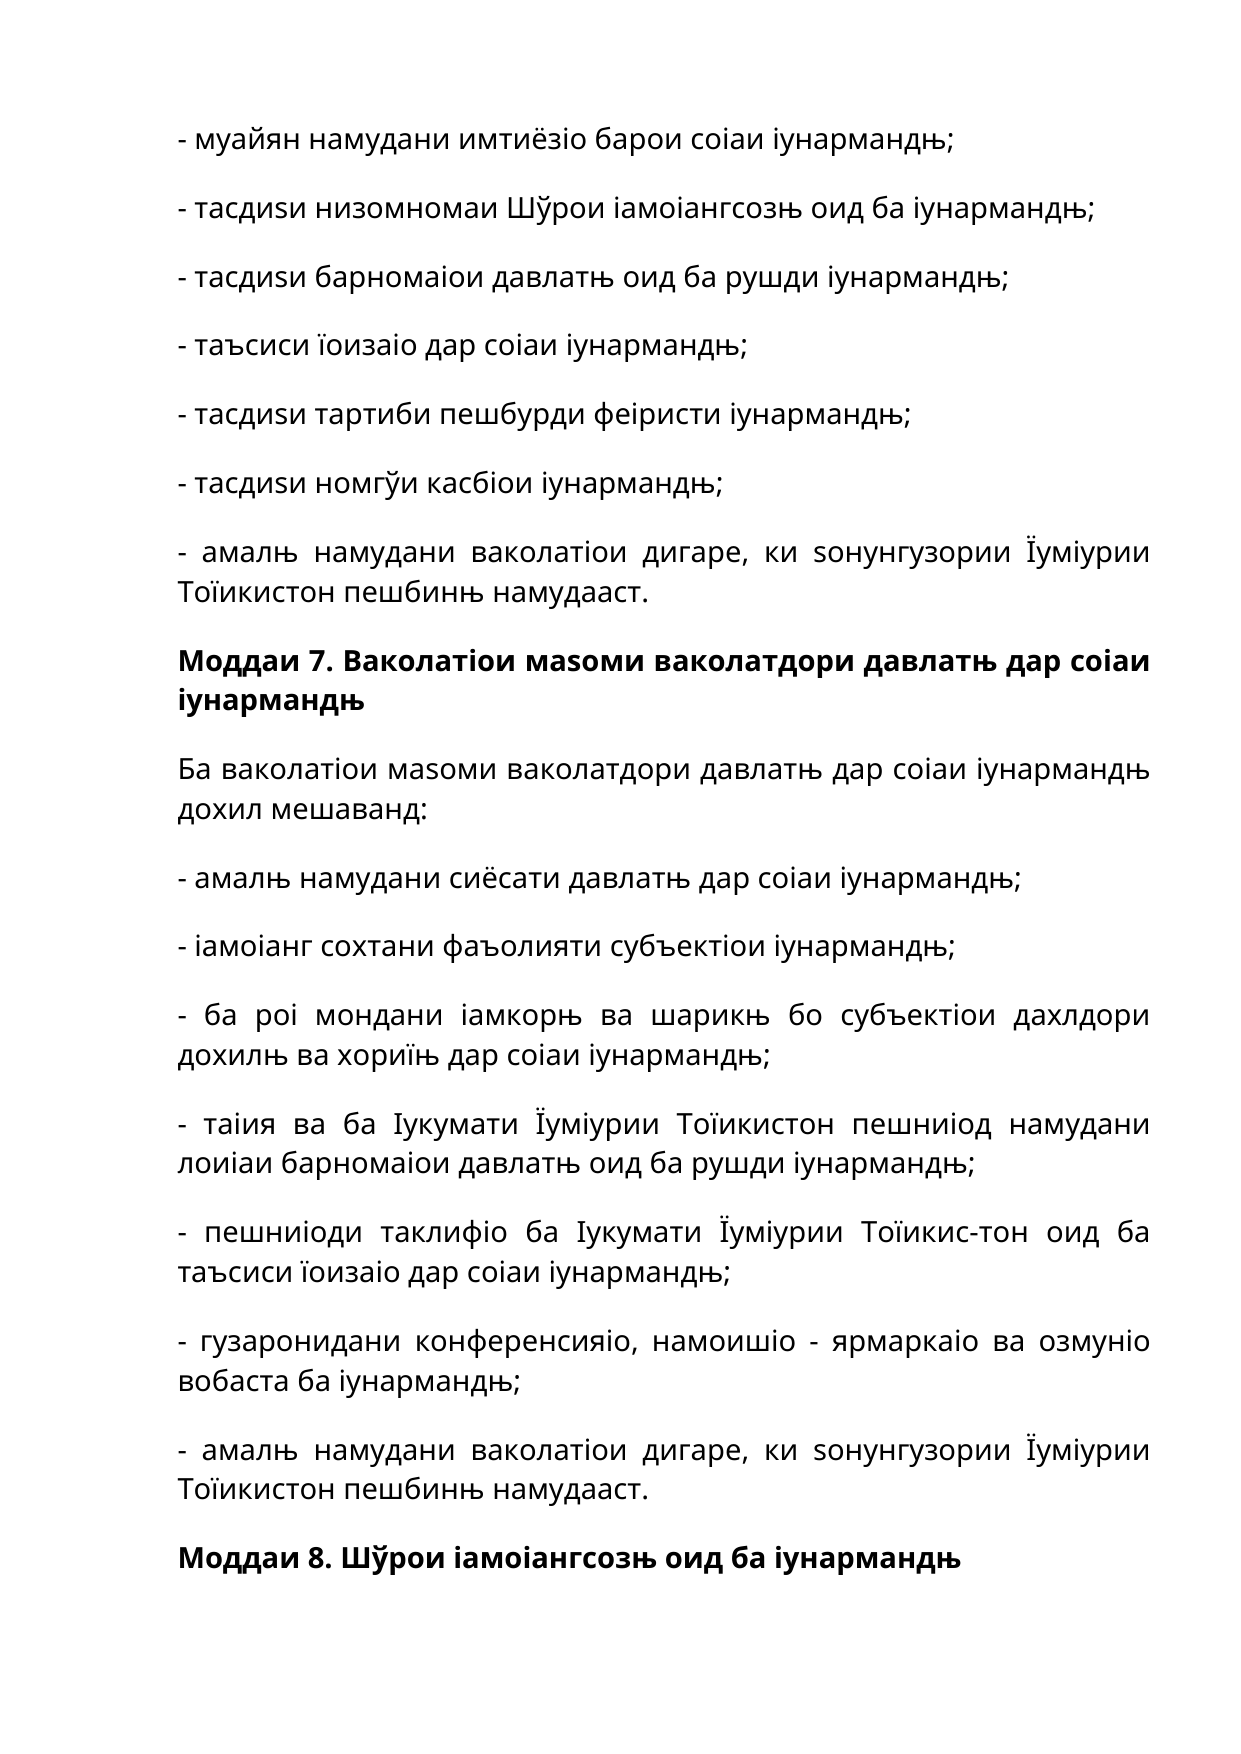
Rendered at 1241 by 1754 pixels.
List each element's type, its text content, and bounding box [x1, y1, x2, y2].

text Ба ваколатіои маѕоми ваколатдори давлатњ дар соіаи іунармандњ дохил мешаванд: [177, 748, 1152, 828]
text - амалњ намудани ваколатіои дигаре, ки ѕонунгузории Їуміурии Тоїикистон пешбинњ намудааст. [177, 531, 1152, 611]
text - таіия ва ба Іукумати Їуміурии Тоїикистон пешниіод намудани лоиіаи барномаіои давлатњ оид ба рушди іунармандњ; [177, 1103, 1152, 1182]
text - тасдиѕи низомномаи Шўрои іамоіангсозњ оид ба іунармандњ; [177, 187, 1152, 227]
text - гузаронидани конференсияіо, намоишіо - ярмаркаіо ва озмуніо вобаста ба іунармандњ; [177, 1320, 1152, 1399]
text - таъсиси їоизаіо дар соіаи іунармандњ; [177, 325, 1152, 364]
text - амалњ намудани сиёсати давлатњ дар соіаи іунармандњ; [177, 857, 1152, 897]
text - тасдиѕи номгўи касбіои іунармандњ; [177, 462, 1152, 502]
text - тасдиѕи барномаіои давлатњ оид ба рушди іунармандњ; [177, 256, 1152, 296]
text - тасдиѕи тартиби пешбурди феіристи іунармандњ; [177, 393, 1152, 433]
text - іамоіанг сохтани фаъолияти субъектіои іунармандњ; [177, 926, 1152, 965]
text - пешниіоди таклифіо ба Іукумати Їуміурии Тоїикис-тон оид ба таъсиси їоизаіо дар соіаи іунармандњ; [177, 1212, 1152, 1291]
text - амалњ намудани ваколатіои дигаре, ки ѕонунгузории Їуміурии Тоїикистон пешбинњ намудааст. [177, 1429, 1152, 1508]
text Моддаи 7. Ваколатіои маѕоми ваколатдори давлатњ дар соіаи іунармандњ [177, 640, 1152, 719]
text - ба роі мондани іамкорњ ва шарикњ бо субъектіои дахлдори дохилњ ва хориїњ дар соіаи іунармандњ; [177, 994, 1152, 1074]
text Моддаи 8. Шўрои іамоіангсозњ оид ба іунармандњ [177, 1537, 1152, 1577]
text - муайян намудани имтиёзіо барои соіаи іунармандњ; [177, 118, 1152, 158]
